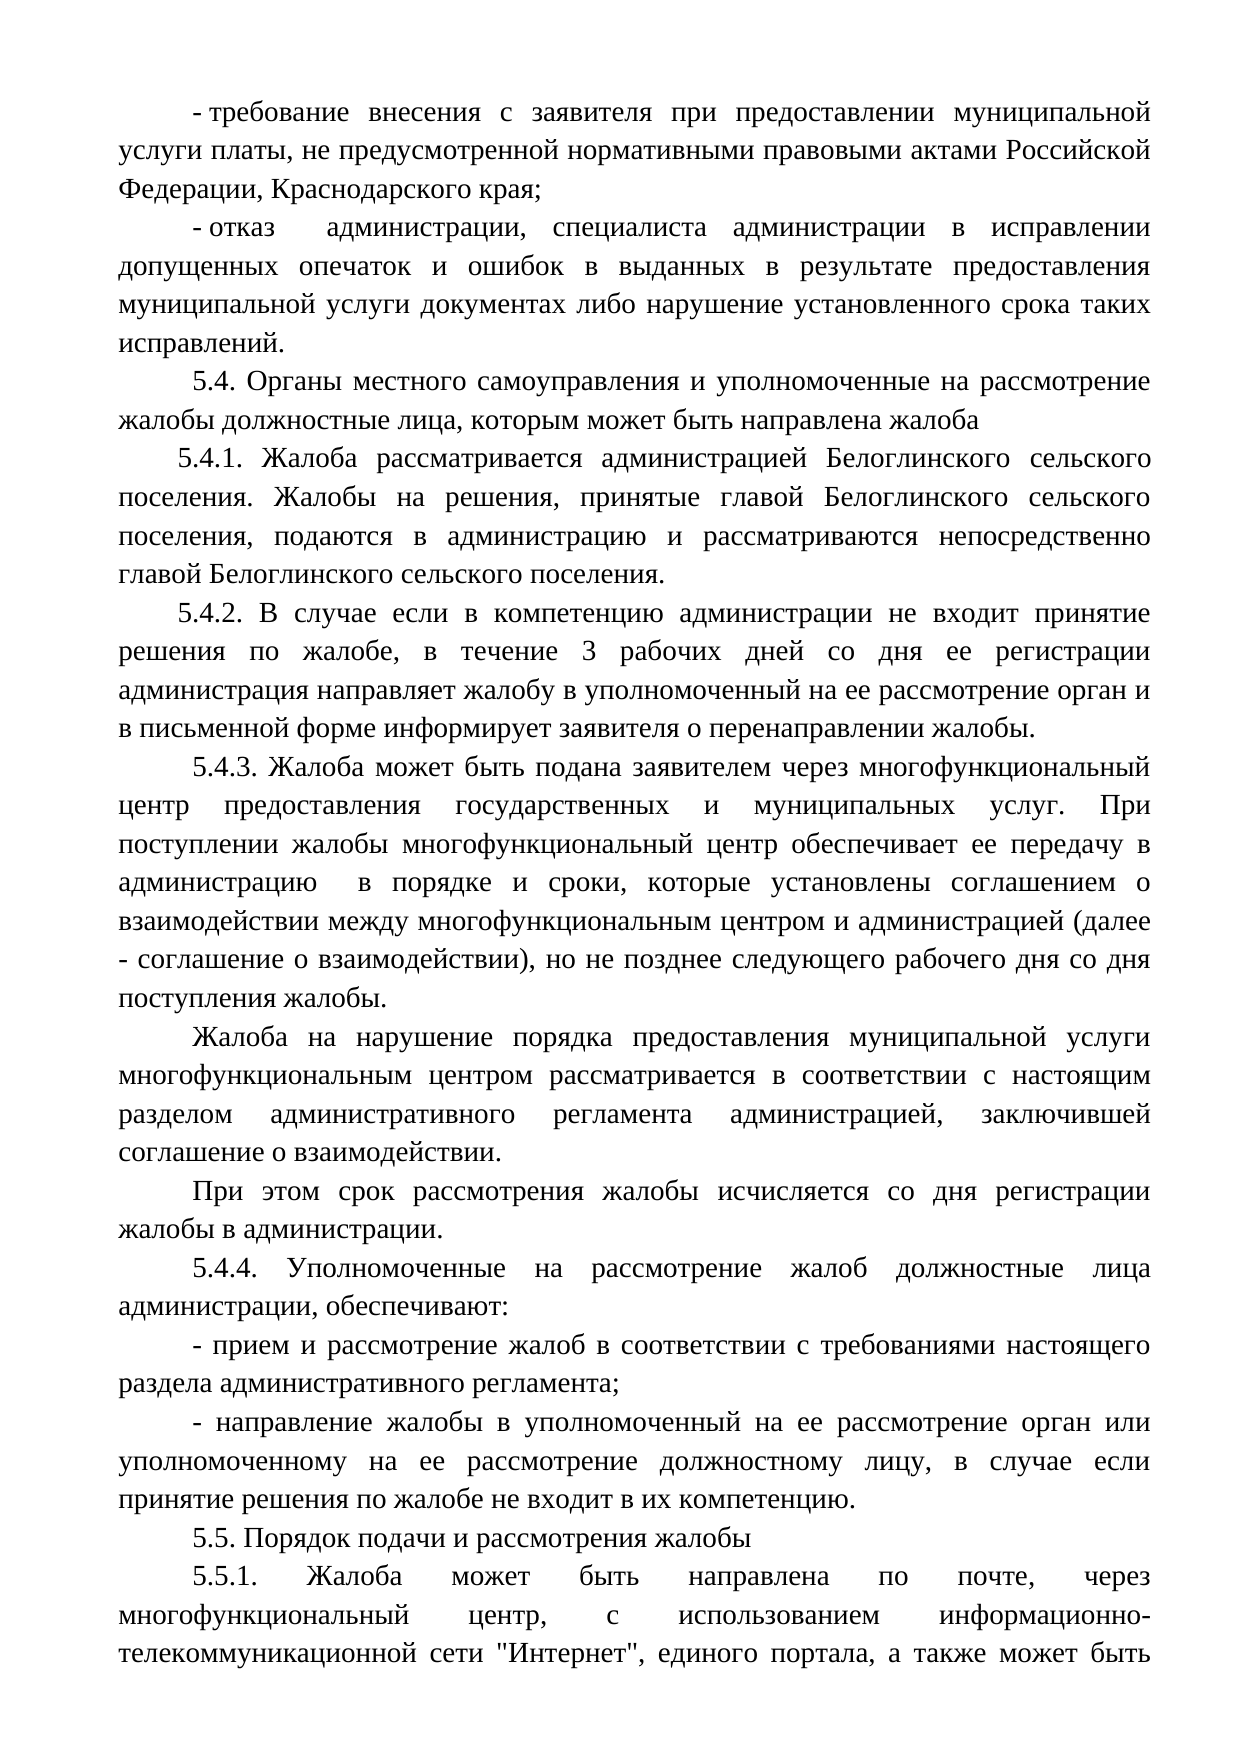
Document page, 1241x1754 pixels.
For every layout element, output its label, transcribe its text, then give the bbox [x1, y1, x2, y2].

text - требование внесения с заявителя при предоставлении муниципальной услуги платы, не предусмотренной нормативными правовыми актами Российской Федерации, Краснодарского края; [118, 94, 1152, 204]
text 5.4.2. В случае если в компетенцию администрации не входит принятие решения по жалобе, в течение 3 рабочих дней со дня ее регистрации администрация направляет жалобу в уполномоченный на ее рассмотрение орган и в письменной форме информирует заявителя о перенаправлении жалобы. [118, 595, 1152, 744]
text - отказ администрации, специалиста администрации в исправлении допущенных опечаток и ошибок в выданных в результате предоставления муниципальной услуги документах либо нарушение установленного срока таких исправлений. [118, 209, 1152, 358]
text - направление жалобы в уполномоченный на ее рассмотрение орган или уполномоченному на ее рассмотрение должностному лицу, в случае если принятие решения по жалобе не входит в их компетенцию. [118, 1404, 1152, 1515]
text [118, 1558, 1152, 1669]
text При этом срок рассмотрения жалобы исчисляется со дня регистрации жалобы в администрации. [118, 1173, 1152, 1245]
text 5.5. Порядок подачи и рассмотрения жалобы [118, 1520, 1152, 1553]
text - прием и рассмотрение жалоб в соответствии с требованиями настоящего раздела административного регламента; [118, 1327, 1152, 1399]
text Жалоба на нарушение порядка предоставления муниципальной услуги многофункциональным центром рассматривается в соответствии с настоящим разделом административного регламента администрацией, заключившей соглашение о взаимодействии. [118, 1019, 1152, 1168]
text 5.4. Органы местного самоуправления и уполномоченные на рассмотрение жалобы должностные лица, которым может быть направлена жалоба [118, 363, 1152, 436]
text 5.4.4. Уполномоченные на рассмотрение жалоб должностные лица администрации, обеспечивают: [118, 1250, 1152, 1322]
text 5.4.1. Жалоба рассматривается администрацией Белоглинского сельского поселения. Жалобы на решения, принятые главой Белоглинского сельского поселения, подаются в администрацию и рассматриваются непосредственно главой Белоглинского сельского поселения. [118, 441, 1152, 590]
text 5.4.3. Жалоба может быть подана заявителем через многофункциональный центр предоставления государственных и муниципальных услуг. При поступлении жалобы многофункциональный центр обеспечивает ее передачу в администрацию в порядке и сроки, которые установлены соглашением о взаимодействии между многофункциональным центром и администрацией (далее - соглашение о взаимодействии), но не позднее следующего рабочего дня со дня поступления жалобы. [118, 749, 1152, 1014]
